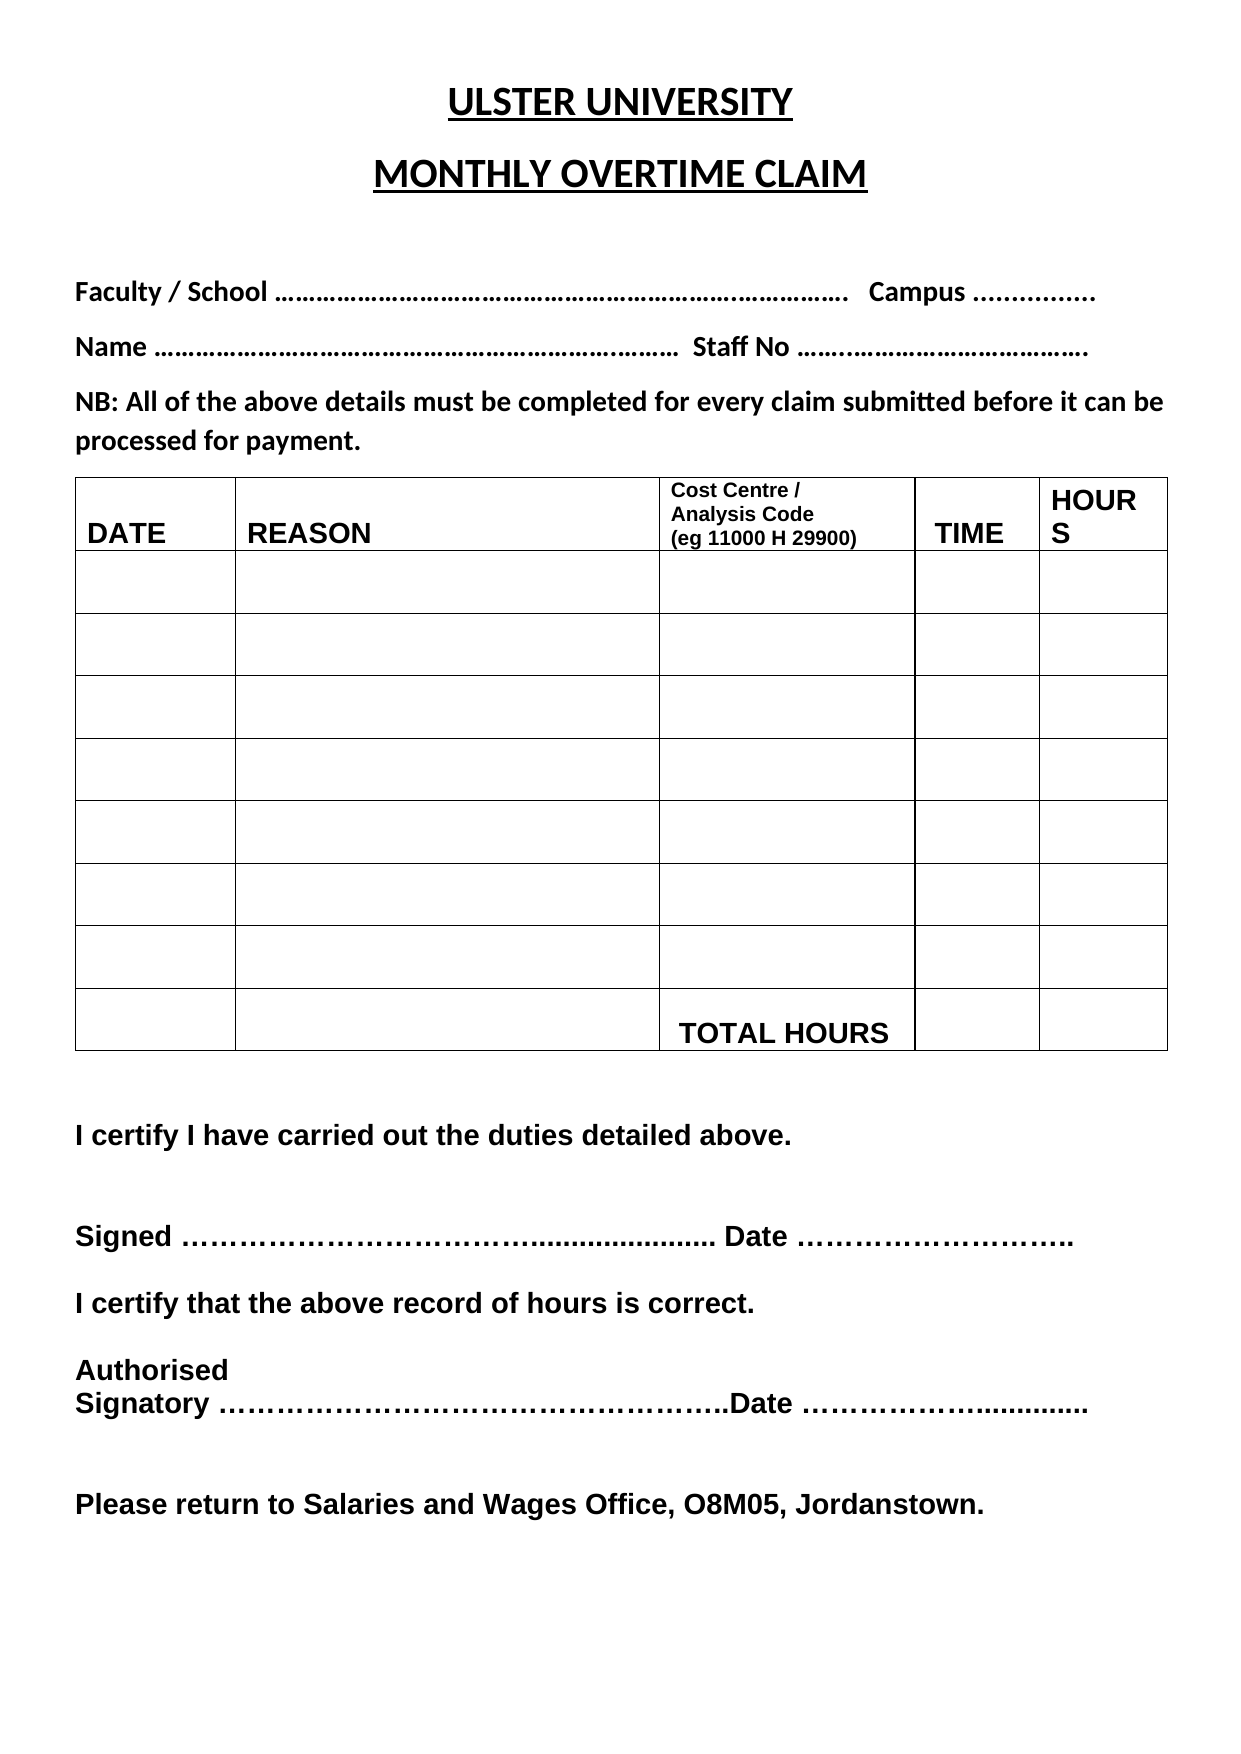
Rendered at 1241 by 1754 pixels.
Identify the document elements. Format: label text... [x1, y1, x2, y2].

text Please return to Salaries and Wages Office, O8M05, Jordanstown. [75, 1487, 1165, 1521]
table_cell TOTAL HOURS [660, 989, 914, 1050]
table_cell [916, 551, 1039, 612]
text MONTHLY OVERTIME CLAIM [75, 147, 1165, 197]
table_cell [916, 676, 1039, 737]
table_cell [660, 864, 914, 925]
table_cell [76, 801, 235, 862]
table_cell [1040, 739, 1167, 800]
table_header HOURS [1040, 478, 1167, 550]
text Signed ………………………………....................... Date ……………………….. [75, 1219, 1165, 1252]
text ULSTER UNIVERSITY [75, 75, 1165, 126]
table_cell [236, 989, 659, 1050]
table_cell [76, 551, 235, 612]
table_cell [916, 614, 1039, 675]
table_cell [76, 926, 235, 987]
table_cell [236, 801, 659, 862]
table_cell [236, 739, 659, 800]
table_header DATE [76, 478, 235, 550]
table_cell [1040, 801, 1167, 862]
text I certify that the above record of hours is correct. [75, 1286, 1165, 1319]
table_cell [236, 614, 659, 675]
table_cell [76, 676, 235, 737]
text Signatory ……………………………………………..Date ……………….............. [75, 1386, 1165, 1420]
table_cell [1040, 864, 1167, 925]
text Faculty / School ………………………………………………………….……………. Campus ................ [75, 273, 1165, 309]
table_cell [660, 614, 914, 675]
table_header REASON [236, 478, 659, 550]
table_cell [660, 676, 914, 737]
table_cell [916, 989, 1039, 1050]
table_cell [660, 926, 914, 987]
table_cell [76, 989, 235, 1050]
table_cell [660, 739, 914, 800]
table_cell [236, 926, 659, 987]
text I certify I have carried out the duties detailed above. [75, 1118, 1165, 1152]
table_cell [1040, 551, 1167, 612]
table_cell [236, 676, 659, 737]
table_cell [1040, 926, 1167, 987]
table_cell [916, 739, 1039, 800]
text Authorised [75, 1353, 1165, 1386]
table_cell [236, 864, 659, 925]
table_cell [1040, 676, 1167, 737]
table_cell [76, 614, 235, 675]
text NB: All of the above details must be completed for every claim submitted before it can be processed for payment. [75, 383, 1165, 457]
table_cell [916, 926, 1039, 987]
table_cell [76, 739, 235, 800]
table_cell [660, 551, 914, 612]
table_header TIME [916, 478, 1039, 550]
table_cell [1040, 614, 1167, 675]
table_cell [916, 801, 1039, 862]
table_cell [660, 801, 914, 862]
text Name ………………………………………………………….……… Staff No ……..……………………………. [75, 328, 1165, 364]
table_cell [916, 864, 1039, 925]
table_header Cost Centre / Analysis Code (eg 11000 H 29900) [660, 478, 914, 550]
table_cell [1040, 989, 1167, 1050]
table_cell [76, 864, 235, 925]
table_cell [236, 551, 659, 612]
